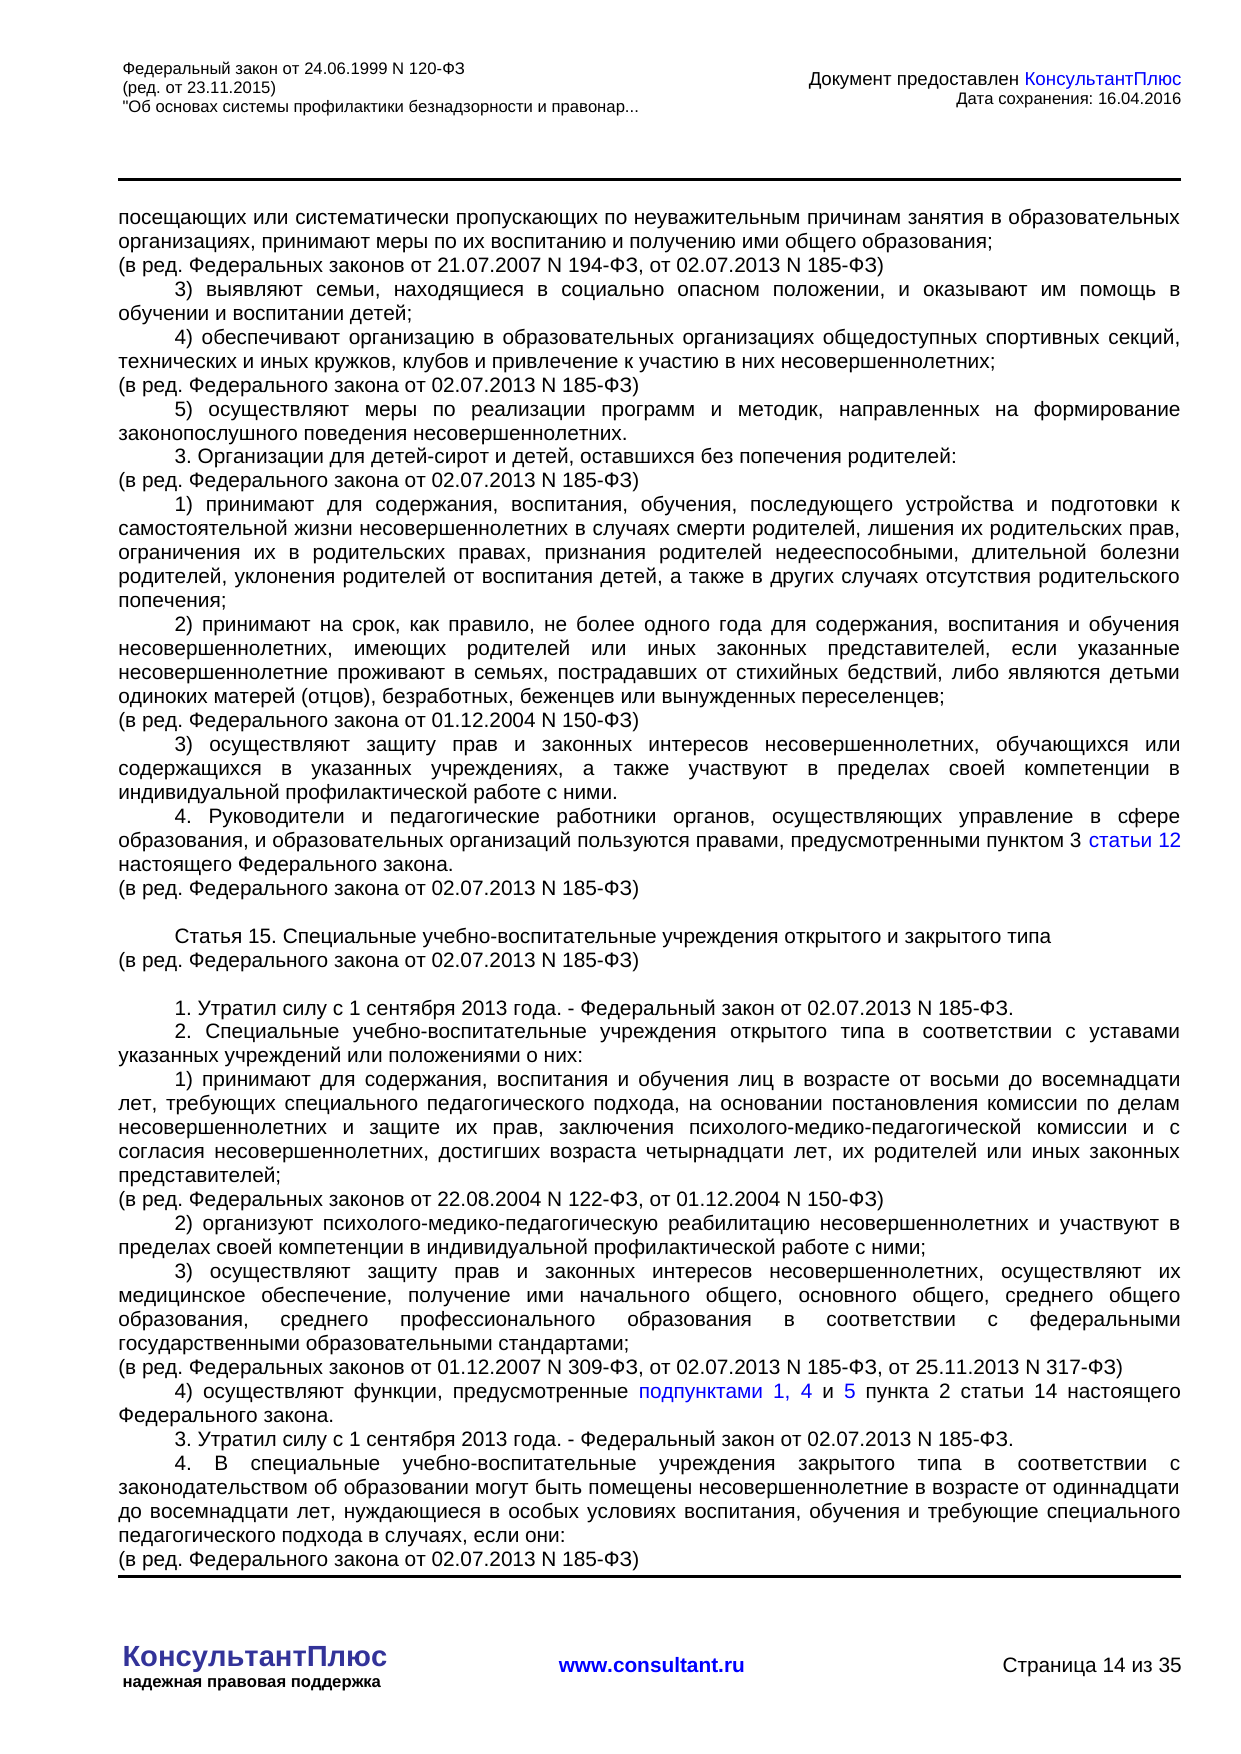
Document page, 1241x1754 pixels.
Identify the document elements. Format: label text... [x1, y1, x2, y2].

text 4) осуществляют функции, предусмотренные подпунктами 1, 4 и 5 пункта 2 статьи 14 настоящего Федерального закона. [118, 1379, 1181, 1427]
text 2. Специальные учебно-воспитательные учреждения открытого типа в соответствии с уставами указанных учреждений или положениями о них: [118, 1019, 1181, 1067]
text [118, 205, 1181, 253]
text (в ред. Федерального закона от 02.07.2013 N 185-ФЗ) [118, 468, 1181, 492]
text (в ред. Федеральных законов от 22.08.2004 N 122-ФЗ, от 01.12.2004 N 150-ФЗ) [118, 1187, 1181, 1211]
text 4) обеспечивают организацию в образовательных организациях общедоступных спортивных секций, технических и иных кружков, клубов и привлечение к участию в них несовершеннолетних; [118, 324, 1181, 372]
text 4. В специальные учебно-воспитательные учреждения закрытого типа в соответствии с законодательством об образовании могут быть помещены несовершеннолетние в возрасте от одиннадцати до восемнадцати лет, нуждающиеся в особых условиях воспитания, обучения и требующие специального педагогического подхода в случаях, если они: [118, 1451, 1181, 1546]
text 3. Утратил силу с 1 сентября 2013 года. - Федеральный закон от 02.07.2013 N 185-ФЗ. [118, 1427, 1181, 1451]
text (в ред. Федерального закона от 02.07.2013 N 185-ФЗ) [118, 876, 1181, 899]
text (в ред. Федеральных законов от 01.12.2007 N 309-ФЗ, от 02.07.2013 N 185-ФЗ, от 25.11.2013 N 317-ФЗ) [118, 1355, 1181, 1379]
text 3) осуществляют защиту прав и законных интересов несовершеннолетних, осуществляют их медицинское обеспечение, получение ими начального общего, основного общего, среднего общего образования, среднего профессионального образования в соответствии с федеральными государственными образовательными стандартами; [118, 1259, 1181, 1355]
text 1) принимают для содержания, воспитания, обучения, последующего устройства и подготовки к самостоятельной жизни несовершеннолетних в случаях смерти родителей, лишения их родительских прав, ограничения их в родительских правах, признания родителей недееспособными, длительной болезни родителей, уклонения родителей от воспитания детей, а также в других случаях отсутствия родительского попечения; [118, 492, 1181, 612]
text (в ред. Федерального закона от 01.12.2004 N 150-ФЗ) [118, 708, 1181, 732]
text 3) осуществляют защиту прав и законных интересов несовершеннолетних, обучающихся или содержащихся в указанных учреждениях, а также участвуют в пределах своей компетенции в индивидуальной профилактической работе с ними. [118, 732, 1181, 804]
text Статья 15. Специальные учебно-воспитательные учреждения открытого и закрытого типа [118, 923, 1181, 947]
text 1) принимают для содержания, воспитания и обучения лиц в возрасте от восьми до восемнадцати лет, требующих специального педагогического подхода, на основании постановления комиссии по делам несовершеннолетних и защите их прав, заключения психолого-медико-педагогической комиссии и с согласия несовершеннолетних, достигших возраста четырнадцати лет, их родителей или иных законных представителей; [118, 1067, 1181, 1187]
text 1. Утратил силу с 1 сентября 2013 года. - Федеральный закон от 02.07.2013 N 185-ФЗ. [118, 995, 1181, 1019]
text (в ред. Федеральных законов от 21.07.2007 N 194-ФЗ, от 02.07.2013 N 185-ФЗ) [118, 253, 1181, 277]
text (в ред. Федерального закона от 02.07.2013 N 185-ФЗ) [118, 947, 1181, 971]
text 3. Организации для детей-сирот и детей, оставшихся без попечения родителей: [118, 444, 1181, 468]
text 2) организуют психолого-медико-педагогическую реабилитацию несовершеннолетних и участвуют в пределах своей компетенции в индивидуальной профилактической работе с ними; [118, 1211, 1181, 1259]
text (в ред. Федерального закона от 02.07.2013 N 185-ФЗ) [118, 372, 1181, 396]
text 3) выявляют семьи, находящиеся в социально опасном положении, и оказывают им помощь в обучении и воспитании детей; [118, 277, 1181, 324]
text (в ред. Федерального закона от 02.07.2013 N 185-ФЗ) [118, 1546, 1181, 1570]
text 2) принимают на срок, как правило, не более одного года для содержания, воспитания и обучения несовершеннолетних, имеющих родителей или иных законных представителей, если указанные несовершеннолетние проживают в семьях, пострадавших от стихийных бедствий, либо являются детьми одиноких матерей (отцов), безработных, беженцев или вынужденных переселенцев; [118, 612, 1181, 708]
text 5) осуществляют меры по реализации программ и методик, направленных на формирование законопослушного поведения несовершеннолетних. [118, 396, 1181, 444]
text 4. Руководители и педагогические работники органов, осуществляющих управление в сфере образования, и образовательных организаций пользуются правами, предусмотренными пунктом 3 статьи 12 настоящего Федерального закона. [118, 804, 1181, 876]
